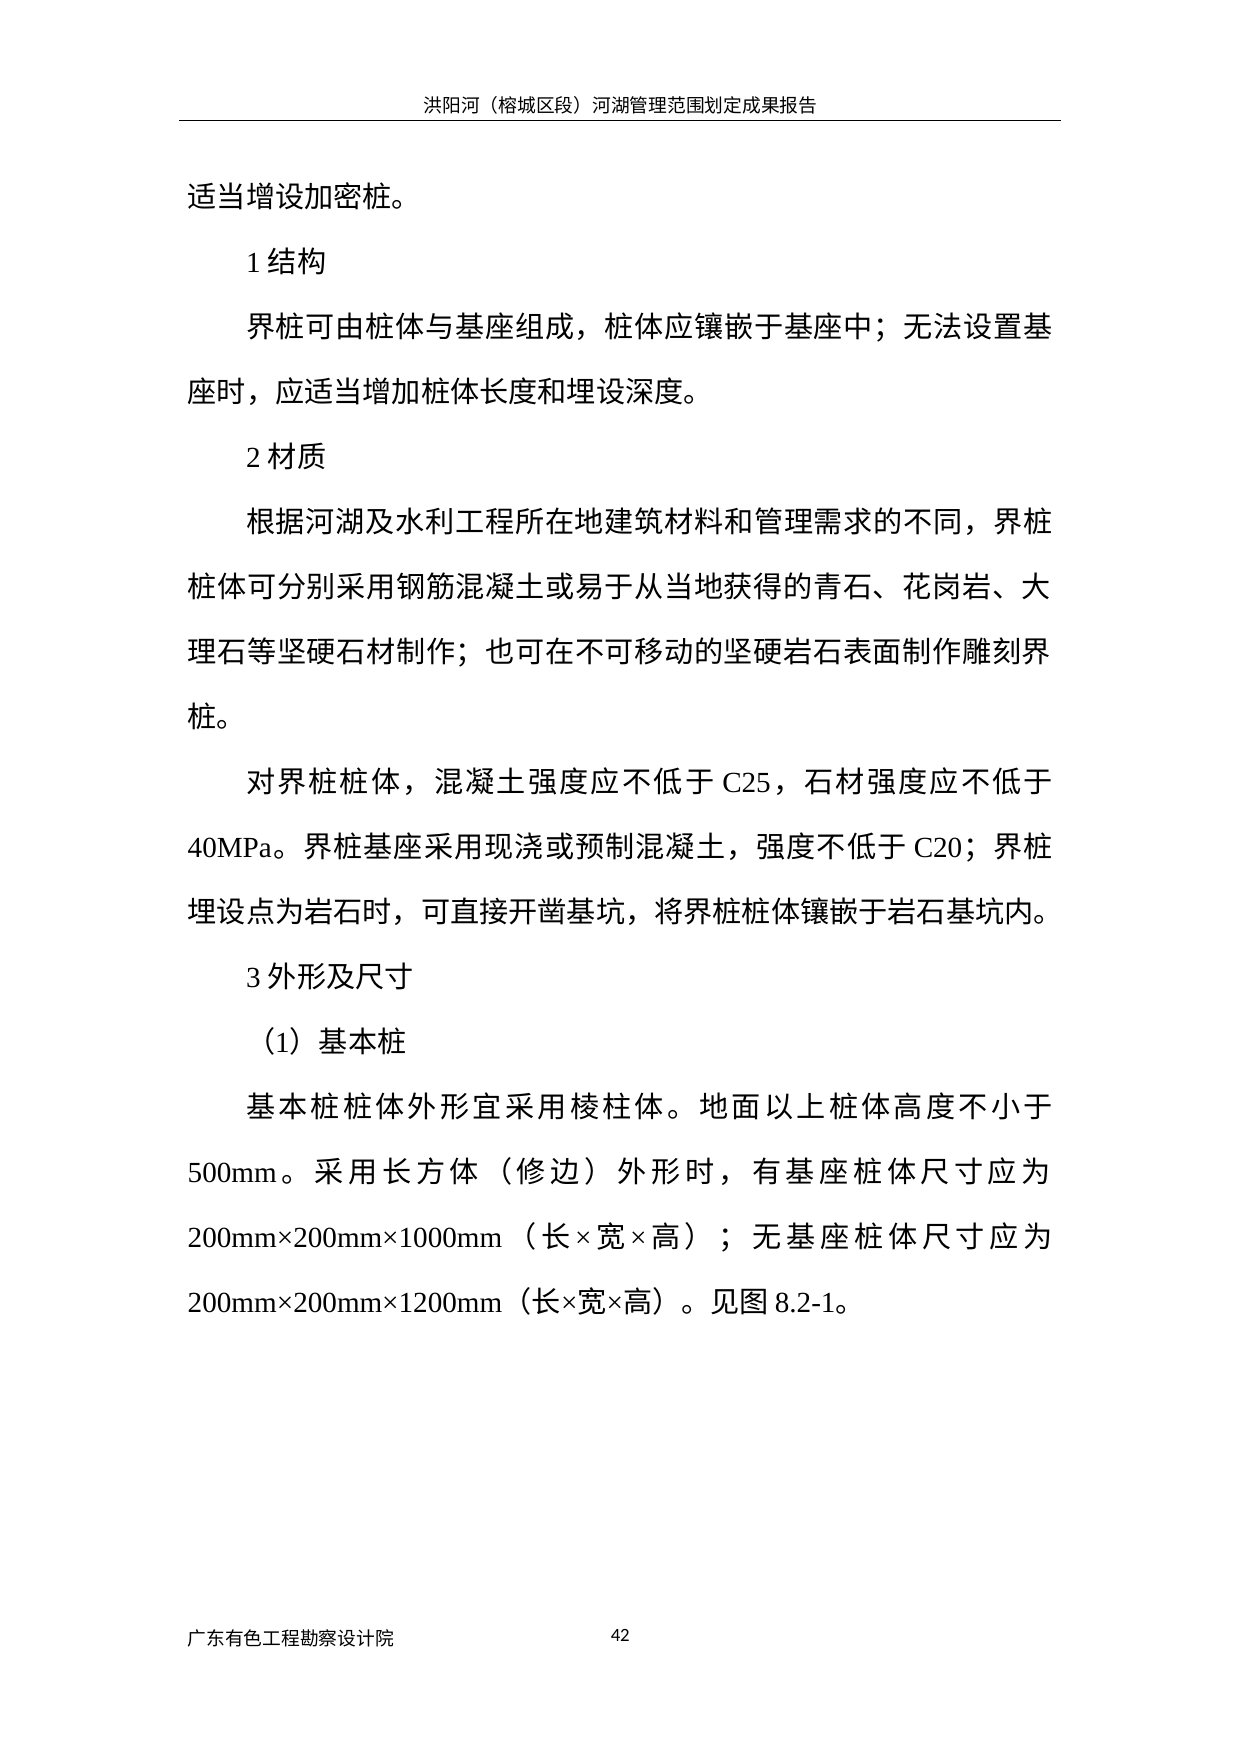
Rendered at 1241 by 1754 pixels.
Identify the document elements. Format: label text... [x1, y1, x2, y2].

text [187, 162, 1053, 227]
text 对界桩桩体，混凝土强度应不低于C25，石材强度应不低于40MPa。界桩基座采用现浇或预制混凝土，强度不低于C20；界桩埋设点为岩石时，可直接开凿基坑，将界桩桩体镶嵌于岩石基坑内。 [187, 747, 1053, 942]
text 界桩可由桩体与基座组成，桩体应镶嵌于基座中；无法设置基座时，应适当增加桩体长度和埋设深度。 [187, 292, 1053, 422]
text 3 外形及尺寸 [187, 942, 1053, 1007]
text 1 结构 [187, 227, 1053, 292]
text 根据河湖及水利工程所在地建筑材料和管理需求的不同，界桩桩体可分别采用钢筋混凝土或易于从当地获得的青石、花岗岩、大理石等坚硬石材制作；也可在不可移动的坚硬岩石表面制作雕刻界桩。 [187, 487, 1053, 747]
text 2 材质 [187, 422, 1053, 487]
text 基本桩桩体外形宜采用棱柱体。地面以上桩体高度不小于500mm。采用长方体（修边）外形时，有基座桩体尺寸应为200mm×200mm×1000mm（长×宽×高）；无基座桩体尺寸应为200mm×200mm×1200mm（长×宽×高）。见图8.2-1。 [187, 1072, 1053, 1332]
text （1）基本桩 [187, 1007, 1053, 1072]
